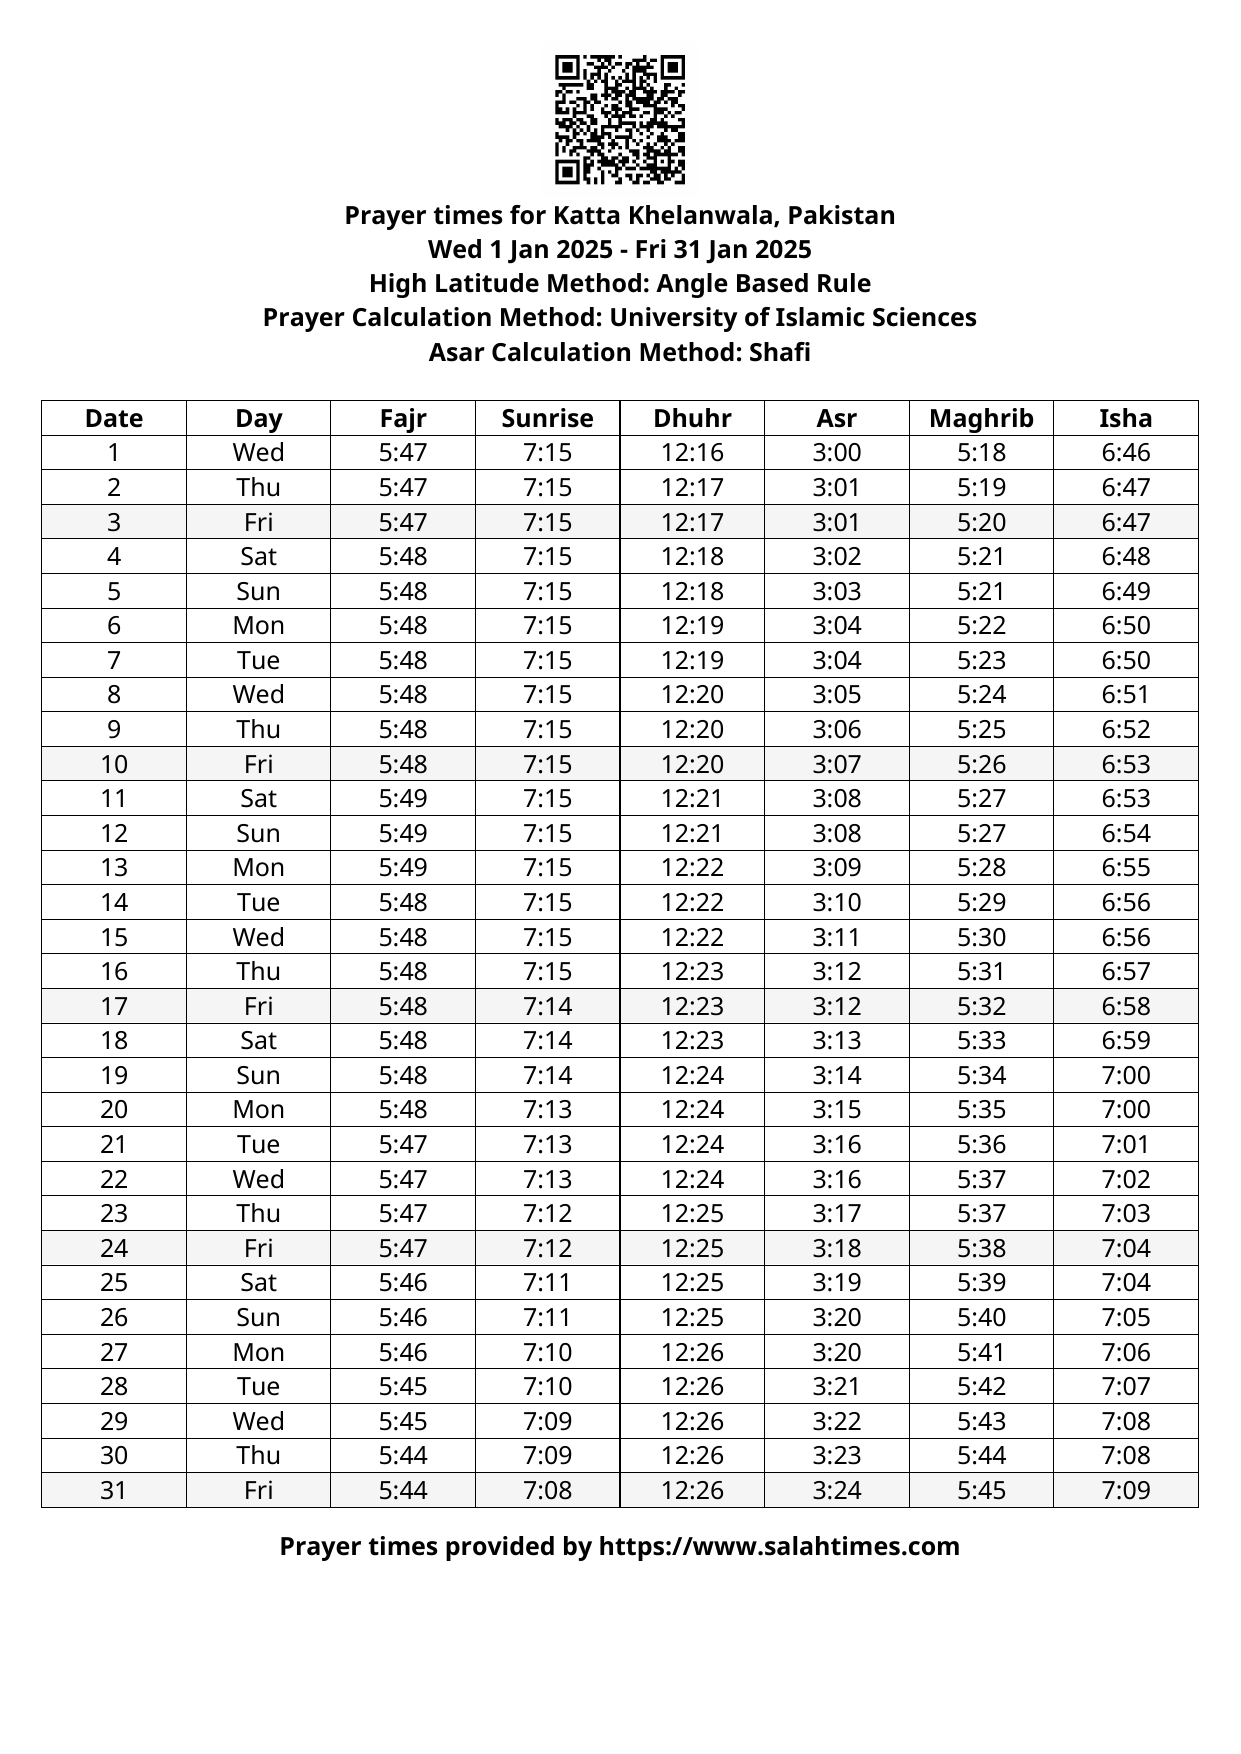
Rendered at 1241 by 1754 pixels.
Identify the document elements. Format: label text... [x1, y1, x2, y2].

table_cell Wed [187, 436, 330, 469]
table_cell 5:43 [910, 1404, 1053, 1437]
table_cell 12:20 [621, 747, 764, 780]
text Asar Calculation Method: Shafi [42, 334, 1198, 368]
table_cell 3:15 [765, 1093, 909, 1126]
table_cell 3:23 [765, 1439, 909, 1472]
table_cell 3:08 [765, 781, 909, 815]
table_cell 7:15 [476, 574, 619, 607]
table_cell Wed [187, 920, 330, 953]
table_cell Tue [187, 1369, 330, 1403]
table_cell 5:45 [331, 1369, 475, 1403]
table_cell 5:48 [331, 954, 475, 988]
table_cell Sun [187, 816, 330, 849]
table_cell 5:44 [910, 1439, 1053, 1472]
table_cell 7:04 [1054, 1266, 1198, 1299]
table_cell 3:16 [765, 1127, 909, 1161]
table_cell 3:05 [765, 678, 909, 711]
table_cell 5 [42, 574, 186, 607]
table_cell 12:18 [621, 539, 764, 573]
table_cell 7:06 [1054, 1335, 1198, 1368]
table_cell 5:40 [910, 1300, 1053, 1334]
table_cell 7:00 [1054, 1058, 1198, 1092]
table_cell 7:15 [476, 954, 619, 988]
table_cell 5:47 [331, 436, 475, 469]
table_cell 12:23 [621, 954, 764, 988]
table_cell 5:37 [910, 1162, 1053, 1195]
table_cell 5:24 [910, 678, 1053, 711]
table_cell 12:18 [621, 574, 764, 607]
table_cell 7:15 [476, 609, 619, 642]
table_cell 7 [42, 643, 186, 677]
table_cell 6:59 [1054, 1024, 1198, 1057]
table_cell 5:48 [331, 1024, 475, 1057]
table_cell 12:22 [621, 920, 764, 953]
table_cell 6:55 [1054, 851, 1198, 884]
table_cell 7:15 [476, 712, 619, 746]
table_cell Tue [187, 885, 330, 919]
table_cell 21 [42, 1127, 186, 1161]
table_cell 12:23 [621, 989, 764, 1022]
table_cell 3:13 [765, 1024, 909, 1057]
table_cell 6:47 [1054, 505, 1198, 538]
table_cell 6:57 [1054, 954, 1198, 988]
text Prayer times for Katta Khelanwala, Pakistan [42, 198, 1198, 232]
table_cell 7:00 [1054, 1093, 1198, 1126]
table_cell 3:19 [765, 1266, 909, 1299]
table_cell 7:10 [476, 1369, 619, 1403]
table_cell 5:48 [331, 643, 475, 677]
table_cell Sun [187, 1300, 330, 1334]
table_cell 16 [42, 954, 186, 988]
table_cell 3:00 [765, 436, 909, 469]
table_cell 12:17 [621, 505, 764, 538]
table_cell 7:15 [476, 920, 619, 953]
table_cell 5:20 [910, 505, 1053, 538]
table_cell 5:47 [331, 1196, 475, 1230]
table_cell 7:09 [476, 1439, 619, 1472]
table_cell 5:38 [910, 1231, 1053, 1264]
table_cell 8 [42, 678, 186, 711]
table_cell 7:10 [476, 1335, 619, 1368]
table_cell 5:19 [910, 470, 1053, 504]
table_cell 5:27 [910, 781, 1053, 815]
table_cell 5:35 [910, 1093, 1053, 1126]
table_cell 15 [42, 920, 186, 953]
table_header Isha [1054, 401, 1198, 434]
table_cell 3:11 [765, 920, 909, 953]
table_cell 5:23 [910, 643, 1053, 677]
table_cell Fri [187, 989, 330, 1022]
table_cell 30 [42, 1439, 186, 1472]
table_cell 22 [42, 1162, 186, 1195]
table_cell 5:45 [331, 1404, 475, 1437]
table_cell 5:27 [910, 816, 1053, 849]
table_cell 5:39 [910, 1266, 1053, 1299]
table_cell 3:22 [765, 1404, 909, 1437]
table_cell 5:48 [331, 920, 475, 953]
table_header Fajr [331, 401, 475, 434]
text Prayer times provided by https://www.salahtimes.com [42, 1528, 1198, 1563]
table_cell 3:09 [765, 851, 909, 884]
table_cell 6:51 [1054, 678, 1198, 711]
table_cell 5:21 [910, 574, 1053, 607]
table_header Maghrib [910, 401, 1053, 434]
table_cell 3:04 [765, 643, 909, 677]
table_cell 12:25 [621, 1266, 764, 1299]
table_cell 7:15 [476, 678, 619, 711]
table_cell 7:13 [476, 1127, 619, 1161]
text Wed 1 Jan 2025 - Fri 31 Jan 2025 [42, 232, 1198, 266]
table_cell 12:24 [621, 1127, 764, 1161]
table_cell 7:11 [476, 1300, 619, 1334]
table_cell 6:56 [1054, 920, 1198, 953]
table_cell 19 [42, 1058, 186, 1092]
table_cell 3:08 [765, 816, 909, 849]
table_cell 12:25 [621, 1196, 764, 1230]
table_cell 12:26 [621, 1439, 764, 1472]
table_cell 5:46 [331, 1266, 475, 1299]
table_cell 28 [42, 1369, 186, 1403]
table_cell Wed [187, 1404, 330, 1437]
table_cell 7:13 [476, 1093, 619, 1126]
text High Latitude Method: Angle Based Rule [42, 266, 1198, 300]
table_cell 5:30 [910, 920, 1053, 953]
table_cell 3:07 [765, 747, 909, 780]
table_cell 2 [42, 470, 186, 504]
table_cell 3:10 [765, 885, 909, 919]
table_cell 7:09 [476, 1404, 619, 1437]
table_cell Sun [187, 1058, 330, 1092]
table_cell 7:15 [476, 816, 619, 849]
table_cell 7:13 [476, 1162, 619, 1195]
table_cell 5:21 [910, 539, 1053, 573]
table_cell 5:47 [331, 470, 475, 504]
table_cell 7:12 [476, 1231, 619, 1264]
table_cell 5:34 [910, 1058, 1053, 1092]
table_cell Wed [187, 678, 330, 711]
table_cell 5:36 [910, 1127, 1053, 1161]
table_cell 12:26 [621, 1335, 764, 1368]
table_cell 5:42 [910, 1369, 1053, 1403]
table_cell Fri [187, 747, 330, 780]
table_cell 3:04 [765, 609, 909, 642]
table_cell 7:15 [476, 539, 619, 573]
table_cell 6:53 [1054, 781, 1198, 815]
table_cell Mon [187, 851, 330, 884]
text Prayer Calculation Method: University of Islamic Sciences [42, 300, 1198, 334]
table_header Date [42, 401, 186, 434]
table_cell 5:44 [331, 1439, 475, 1472]
table_cell 12:26 [621, 1404, 764, 1437]
table_cell 5:48 [331, 574, 475, 607]
table_cell 5:47 [331, 1127, 475, 1161]
table_cell Sat [187, 539, 330, 573]
table_cell 6:53 [1054, 747, 1198, 780]
table_cell 5:48 [331, 1093, 475, 1126]
table_cell 7:03 [1054, 1196, 1198, 1230]
table_cell Sat [187, 1266, 330, 1299]
table_cell 24 [42, 1231, 186, 1264]
table_cell 7:15 [476, 885, 619, 919]
table_cell 5:26 [910, 747, 1053, 780]
table_cell 3:12 [765, 989, 909, 1022]
table_cell 3:24 [765, 1473, 909, 1507]
table_cell 7:07 [1054, 1369, 1198, 1403]
table_cell 7:15 [476, 851, 619, 884]
table_cell 5:48 [331, 609, 475, 642]
table_cell 7:14 [476, 989, 619, 1022]
table_cell 3:01 [765, 505, 909, 538]
table_cell 5:49 [331, 851, 475, 884]
table_cell 5:47 [331, 1231, 475, 1264]
table_cell 7:14 [476, 1058, 619, 1092]
table_cell 20 [42, 1093, 186, 1126]
table_cell 25 [42, 1266, 186, 1299]
table_cell 5:48 [331, 1058, 475, 1092]
table_cell Fri [187, 505, 330, 538]
table_cell 12:23 [621, 1024, 764, 1057]
table_cell Thu [187, 1439, 330, 1472]
table_cell Sat [187, 781, 330, 815]
table_cell 4 [42, 539, 186, 573]
table_cell 7:11 [476, 1266, 619, 1299]
table_cell 7:15 [476, 505, 619, 538]
table_header Dhuhr [621, 401, 764, 434]
table_cell 12:20 [621, 712, 764, 746]
table_cell 13 [42, 851, 186, 884]
table_cell 12:24 [621, 1058, 764, 1092]
table_cell 6:56 [1054, 885, 1198, 919]
table_cell 5:49 [331, 816, 475, 849]
table_cell 7:15 [476, 747, 619, 780]
table_cell 7:02 [1054, 1162, 1198, 1195]
table_cell 12:26 [621, 1369, 764, 1403]
table_cell Thu [187, 470, 330, 504]
table_cell 3:18 [765, 1231, 909, 1264]
table_cell 3:16 [765, 1162, 909, 1195]
table_cell 3:14 [765, 1058, 909, 1092]
table_cell 18 [42, 1024, 186, 1057]
table_cell 6:50 [1054, 643, 1198, 677]
table_cell 17 [42, 989, 186, 1022]
table_cell 5:22 [910, 609, 1053, 642]
table_cell 12:22 [621, 851, 764, 884]
table_cell 7:08 [1054, 1439, 1198, 1472]
table_cell 7:12 [476, 1196, 619, 1230]
table_cell 7:05 [1054, 1300, 1198, 1334]
table_cell 5:33 [910, 1024, 1053, 1057]
table_cell 5:48 [331, 989, 475, 1022]
table_cell Thu [187, 954, 330, 988]
table_cell 5:46 [331, 1300, 475, 1334]
table_cell 5:47 [331, 1162, 475, 1195]
table_cell 7:14 [476, 1024, 619, 1057]
table_cell 5:48 [331, 539, 475, 573]
table_cell 12:17 [621, 470, 764, 504]
table_cell 5:18 [910, 436, 1053, 469]
table_cell 12:19 [621, 609, 764, 642]
table_cell 12:19 [621, 643, 764, 677]
table_cell 12:16 [621, 436, 764, 469]
table_cell 26 [42, 1300, 186, 1334]
table_cell Fri [187, 1473, 330, 1507]
table_cell 12:25 [621, 1231, 764, 1264]
table_cell Tue [187, 643, 330, 677]
table_cell 5:25 [910, 712, 1053, 746]
table_cell 27 [42, 1335, 186, 1368]
table_cell 6:46 [1054, 436, 1198, 469]
table_cell 5:48 [331, 885, 475, 919]
table_cell 3:03 [765, 574, 909, 607]
table_cell 12:22 [621, 885, 764, 919]
table_cell 10 [42, 747, 186, 780]
table_cell 7:04 [1054, 1231, 1198, 1264]
table_cell 3:06 [765, 712, 909, 746]
table_cell 12 [42, 816, 186, 849]
table_cell 5:28 [910, 851, 1053, 884]
table_cell 5:48 [331, 712, 475, 746]
table_cell 5:32 [910, 989, 1053, 1022]
table_cell 7:15 [476, 436, 619, 469]
table_cell Mon [187, 609, 330, 642]
table_cell 5:29 [910, 885, 1053, 919]
table_cell Mon [187, 1335, 330, 1368]
table_cell 7:15 [476, 470, 619, 504]
table_cell Fri [187, 1231, 330, 1264]
table_cell 9 [42, 712, 186, 746]
table_cell Sun [187, 574, 330, 607]
table_header Sunrise [476, 401, 619, 434]
table_cell 5:45 [910, 1473, 1053, 1507]
table_cell 3:20 [765, 1335, 909, 1368]
table_cell 7:08 [476, 1473, 619, 1507]
table_cell 5:48 [331, 747, 475, 780]
table_cell 5:41 [910, 1335, 1053, 1368]
table_cell 5:46 [331, 1335, 475, 1368]
table_cell 3:01 [765, 470, 909, 504]
table_header Asr [765, 401, 909, 434]
table_cell 7:08 [1054, 1404, 1198, 1437]
table_cell 6:52 [1054, 712, 1198, 746]
table_cell 12:21 [621, 781, 764, 815]
table_cell 6:58 [1054, 989, 1198, 1022]
table_cell 12:21 [621, 816, 764, 849]
table_cell 7:15 [476, 643, 619, 677]
table_cell 29 [42, 1404, 186, 1437]
table_cell 3:17 [765, 1196, 909, 1230]
table_cell 1 [42, 436, 186, 469]
table_cell 12:20 [621, 678, 764, 711]
table_cell 5:37 [910, 1196, 1053, 1230]
table_cell 3:20 [765, 1300, 909, 1334]
table_cell 6:47 [1054, 470, 1198, 504]
table_cell Wed [187, 1162, 330, 1195]
table_cell 5:44 [331, 1473, 475, 1507]
table_cell 3 [42, 505, 186, 538]
table_cell 14 [42, 885, 186, 919]
table_cell 6:48 [1054, 539, 1198, 573]
table_cell 6:49 [1054, 574, 1198, 607]
table_cell 5:31 [910, 954, 1053, 988]
table_cell 11 [42, 781, 186, 815]
table_cell 3:02 [765, 539, 909, 573]
table_cell 12:24 [621, 1093, 764, 1126]
table_cell Mon [187, 1093, 330, 1126]
picture [542, 41, 699, 198]
table_cell 6:54 [1054, 816, 1198, 849]
table_cell 12:24 [621, 1162, 764, 1195]
table_cell Tue [187, 1127, 330, 1161]
table_cell 7:15 [476, 781, 619, 815]
table_cell Sat [187, 1024, 330, 1057]
table_cell Thu [187, 1196, 330, 1230]
table_cell 3:12 [765, 954, 909, 988]
table_cell 6:50 [1054, 609, 1198, 642]
table_cell 6 [42, 609, 186, 642]
table_cell 31 [42, 1473, 186, 1507]
table_header Day [187, 401, 330, 434]
table_cell 12:26 [621, 1473, 764, 1507]
table_cell 3:21 [765, 1369, 909, 1403]
table_cell 12:25 [621, 1300, 764, 1334]
table_cell 5:47 [331, 505, 475, 538]
table_cell 5:49 [331, 781, 475, 815]
table_cell 7:09 [1054, 1473, 1198, 1507]
table_cell 5:48 [331, 678, 475, 711]
table_cell 7:01 [1054, 1127, 1198, 1161]
table_cell Thu [187, 712, 330, 746]
table_cell 23 [42, 1196, 186, 1230]
